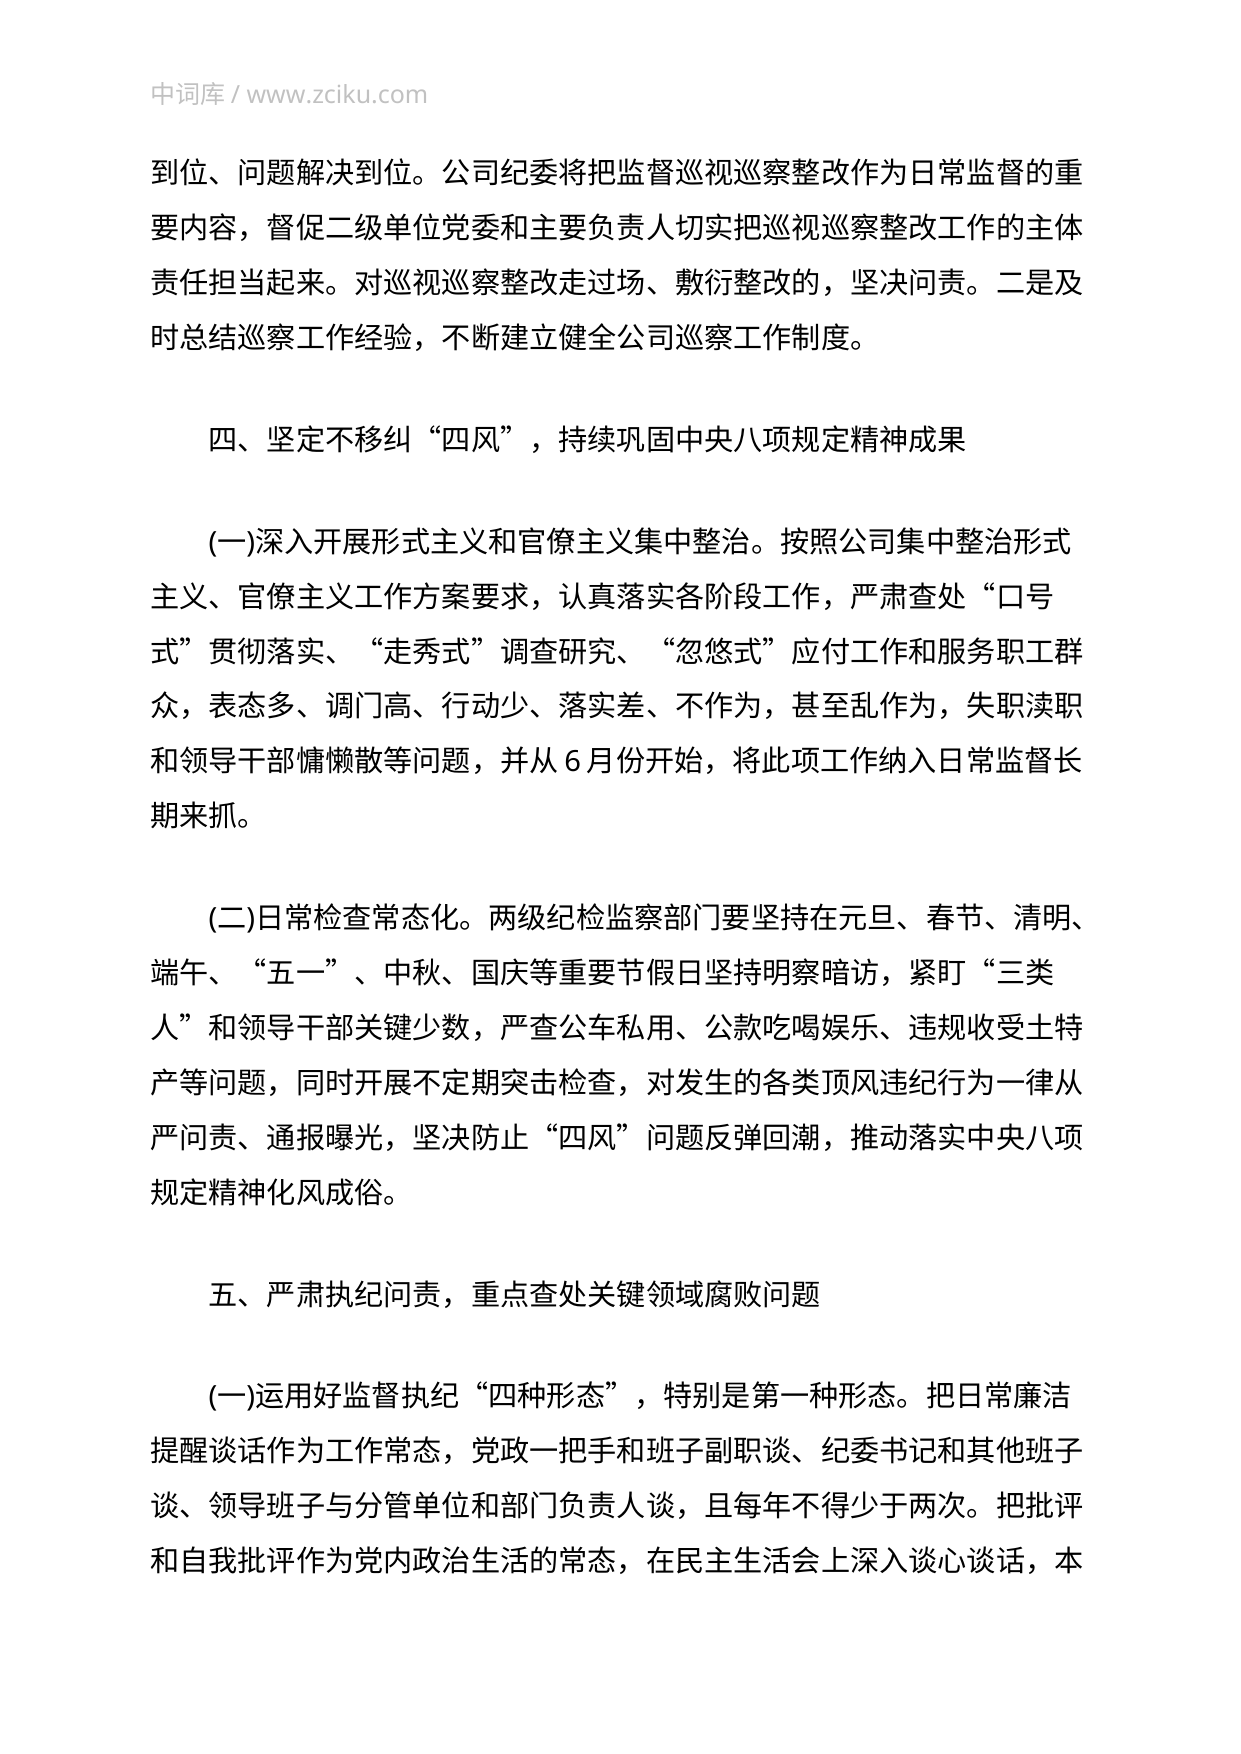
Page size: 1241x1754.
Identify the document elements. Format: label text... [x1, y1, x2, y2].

text (二)日常检查常态化。两级纪检监察部门要坚持在元旦、春节、清明、端午、“五一”、中秋、国庆等重要节假日坚持明察暗访，紧盯“三类人”和领导干部关键少数，严查公车私用、公款吃喝娱乐、违规收受土特产等问题，同时开展不定期突击检查，对发生的各类顶风违纪行为一律从严问责、通报曝光，坚决防止“四风”问题反弹回潮，推动落实中央八项规定精神化风成俗。 [150, 895, 1090, 1212]
text (一)深入开展形式主义和官僚主义集中整治。按照公司集中整治形式主义、官僚主义工作方案要求，认真落实各阶段工作，严肃查处“口号式”贯彻落实、“走秀式”调查研究、“忽悠式”应付工作和服务职工群众，表态多、调门高、行动少、落实差、不作为，甚至乱作为，失职渎职和领导干部慵懒散等问题，并从6月份开始，将此项工作纳入日常监督长期来抓。 [150, 518, 1090, 835]
text 五、严肃执纪问责，重点查处关键领域腐败问题 [150, 1271, 1090, 1313]
text 四、坚定不移纠“四风”，持续巩固中央八项规定精神成果 [150, 416, 1090, 459]
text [150, 150, 1090, 357]
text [150, 1373, 1090, 1580]
